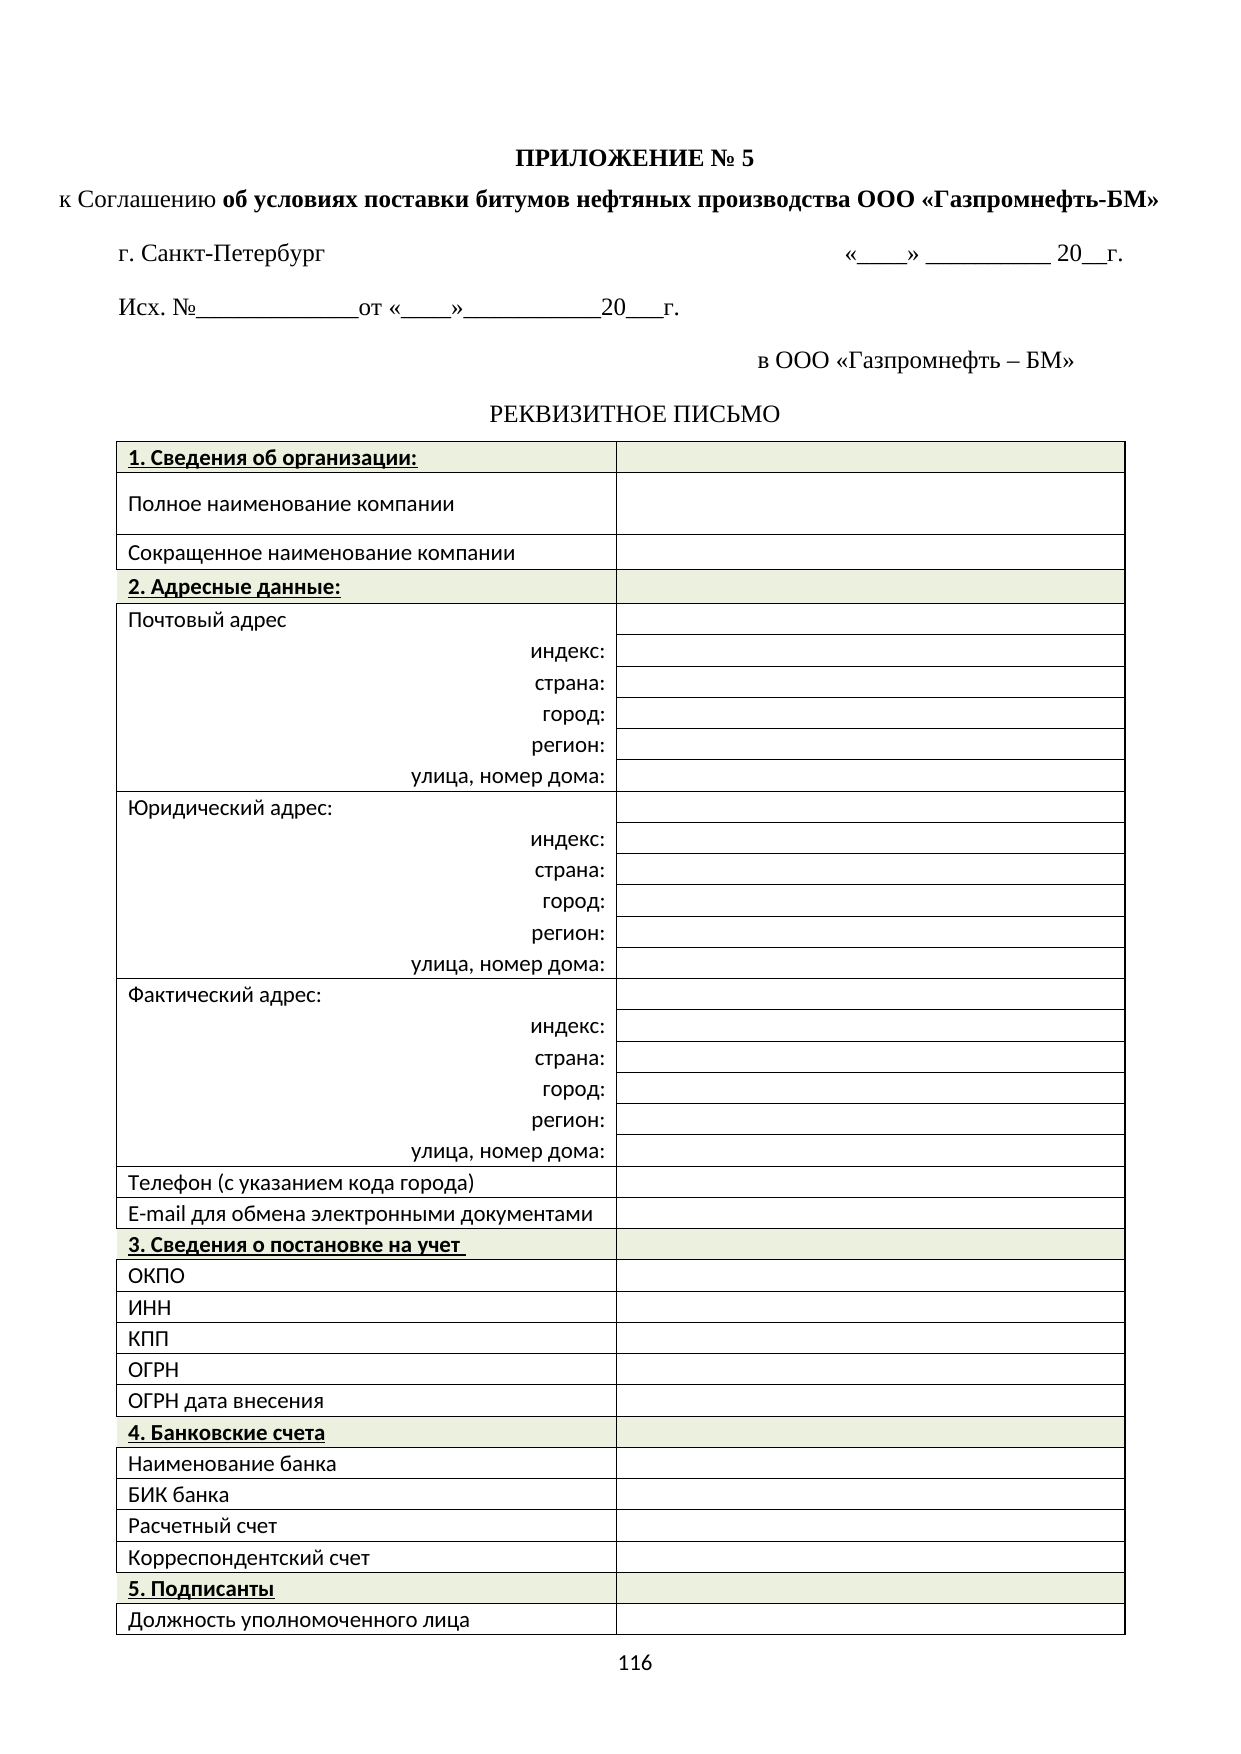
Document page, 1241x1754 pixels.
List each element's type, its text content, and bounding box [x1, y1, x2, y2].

text Исх. №_____________от «____»___________20___г. [118, 292, 1152, 321]
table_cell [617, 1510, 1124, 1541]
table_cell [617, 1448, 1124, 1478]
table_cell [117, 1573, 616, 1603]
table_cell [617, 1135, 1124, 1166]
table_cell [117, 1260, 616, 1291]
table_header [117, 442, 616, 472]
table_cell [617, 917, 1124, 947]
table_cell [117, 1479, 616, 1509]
text в ООО «Газпромнефть – БМ» [118, 346, 1152, 374]
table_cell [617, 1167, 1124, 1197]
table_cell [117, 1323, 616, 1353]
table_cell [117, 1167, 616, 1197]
text РЕКВИЗИТНОЕ ПИСЬМО [118, 399, 1152, 428]
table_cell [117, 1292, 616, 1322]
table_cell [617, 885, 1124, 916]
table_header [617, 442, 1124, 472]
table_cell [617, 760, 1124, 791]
text г. Санкт-Петербург «____» __________ 20__г. [88, 238, 1181, 267]
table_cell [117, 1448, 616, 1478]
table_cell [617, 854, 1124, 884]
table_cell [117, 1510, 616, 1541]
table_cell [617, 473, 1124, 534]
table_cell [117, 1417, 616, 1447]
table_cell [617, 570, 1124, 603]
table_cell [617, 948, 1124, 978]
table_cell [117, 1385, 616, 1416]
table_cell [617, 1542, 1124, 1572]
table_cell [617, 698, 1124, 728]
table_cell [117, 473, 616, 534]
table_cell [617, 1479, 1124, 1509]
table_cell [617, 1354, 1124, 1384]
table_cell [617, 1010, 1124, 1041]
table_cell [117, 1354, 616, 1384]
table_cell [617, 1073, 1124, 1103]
text ПРИЛОЖЕНИЕ № 5 [118, 143, 1152, 172]
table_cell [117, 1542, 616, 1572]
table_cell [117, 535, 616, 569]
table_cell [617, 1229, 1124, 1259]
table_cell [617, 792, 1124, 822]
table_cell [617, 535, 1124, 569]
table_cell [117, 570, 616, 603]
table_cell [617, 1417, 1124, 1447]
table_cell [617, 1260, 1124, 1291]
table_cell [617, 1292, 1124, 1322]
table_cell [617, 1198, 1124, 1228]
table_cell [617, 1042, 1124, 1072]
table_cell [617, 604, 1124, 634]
text к Соглашению об условиях поставки битумов нефтяных производства ООО «Газпромнефть-БМ» [59, 184, 1181, 213]
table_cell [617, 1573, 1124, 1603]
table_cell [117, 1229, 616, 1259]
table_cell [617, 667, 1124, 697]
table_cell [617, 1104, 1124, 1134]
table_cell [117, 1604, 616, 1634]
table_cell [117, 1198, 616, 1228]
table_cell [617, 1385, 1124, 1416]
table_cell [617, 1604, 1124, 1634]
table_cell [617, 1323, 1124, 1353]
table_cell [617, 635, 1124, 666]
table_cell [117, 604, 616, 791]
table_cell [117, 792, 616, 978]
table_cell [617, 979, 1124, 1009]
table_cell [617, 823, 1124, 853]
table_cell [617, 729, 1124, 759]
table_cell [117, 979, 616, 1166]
